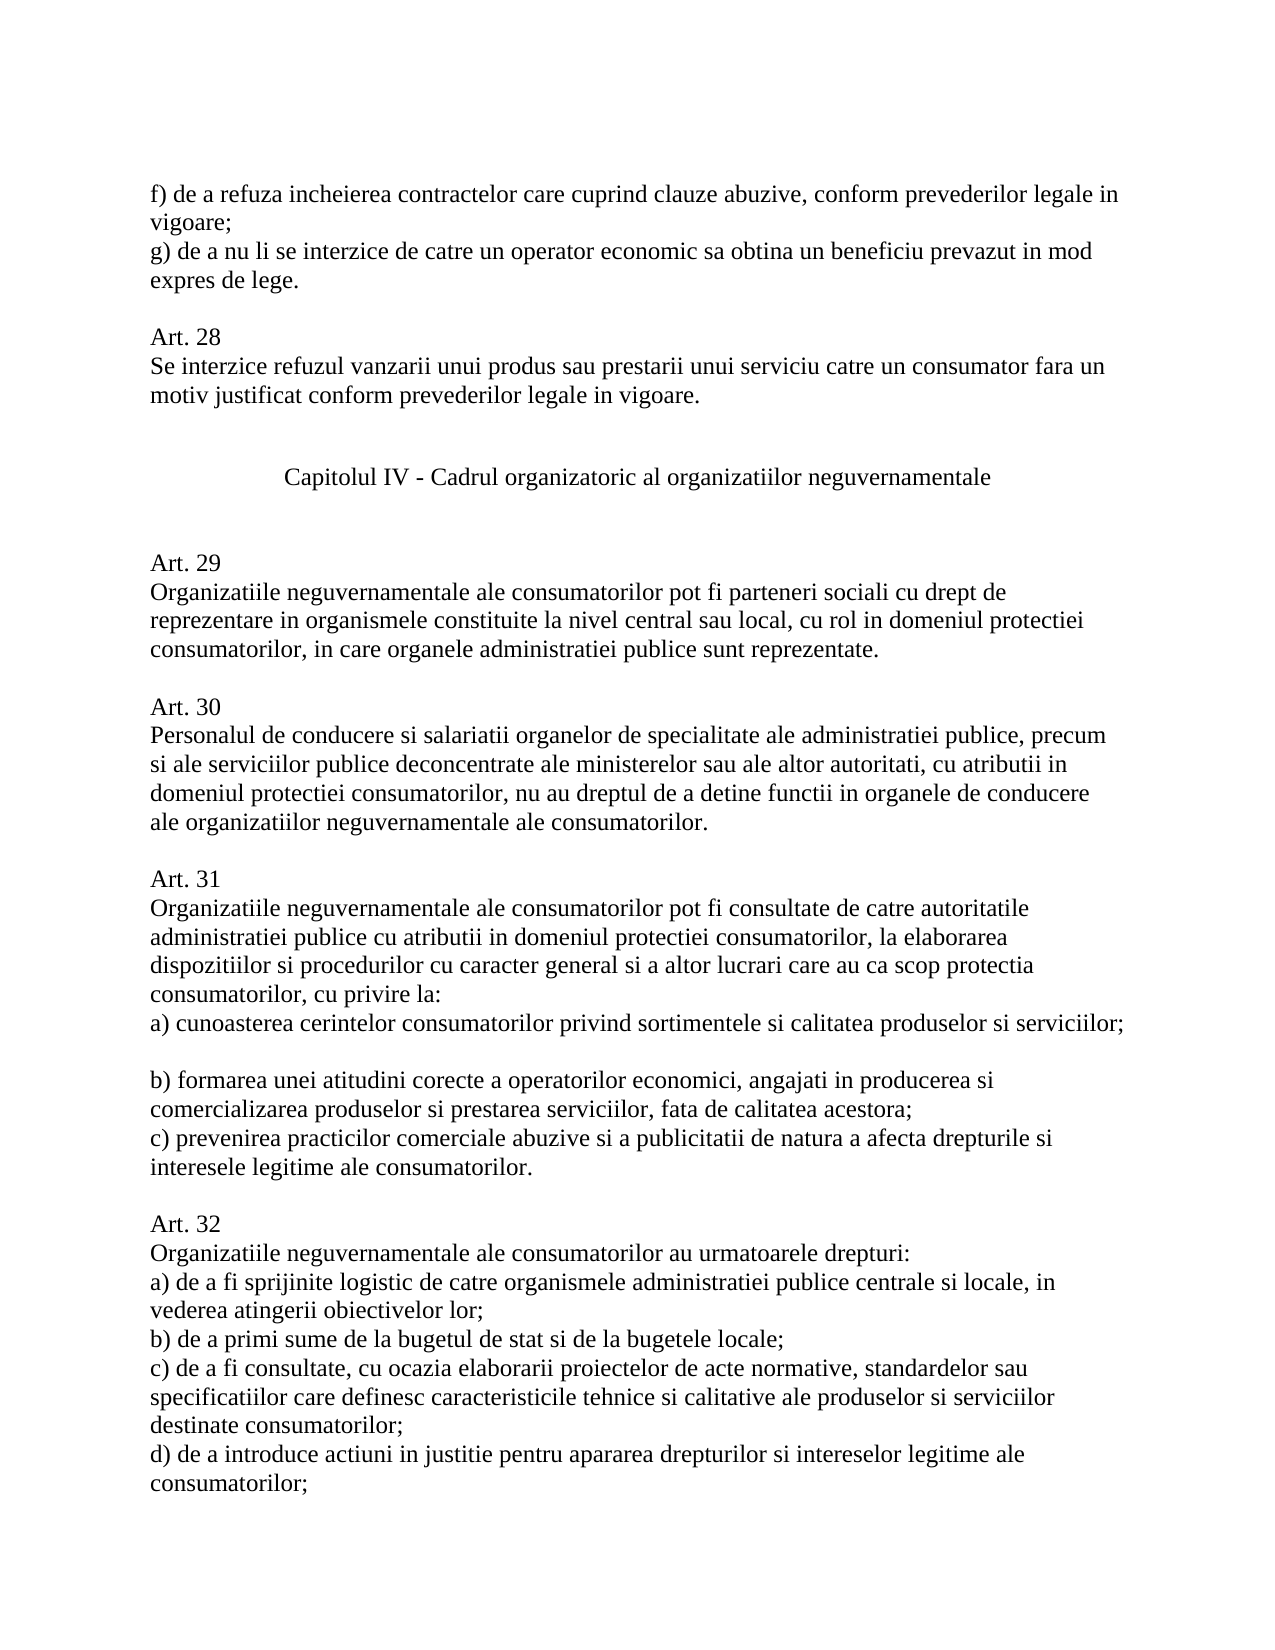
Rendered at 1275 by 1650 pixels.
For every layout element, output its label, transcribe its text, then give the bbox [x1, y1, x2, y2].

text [150, 491, 1125, 1497]
text Capitolul IV - Cadrul organizatoric al organizatiilor neguvernamentale [150, 462, 1125, 491]
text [150, 150, 1125, 437]
